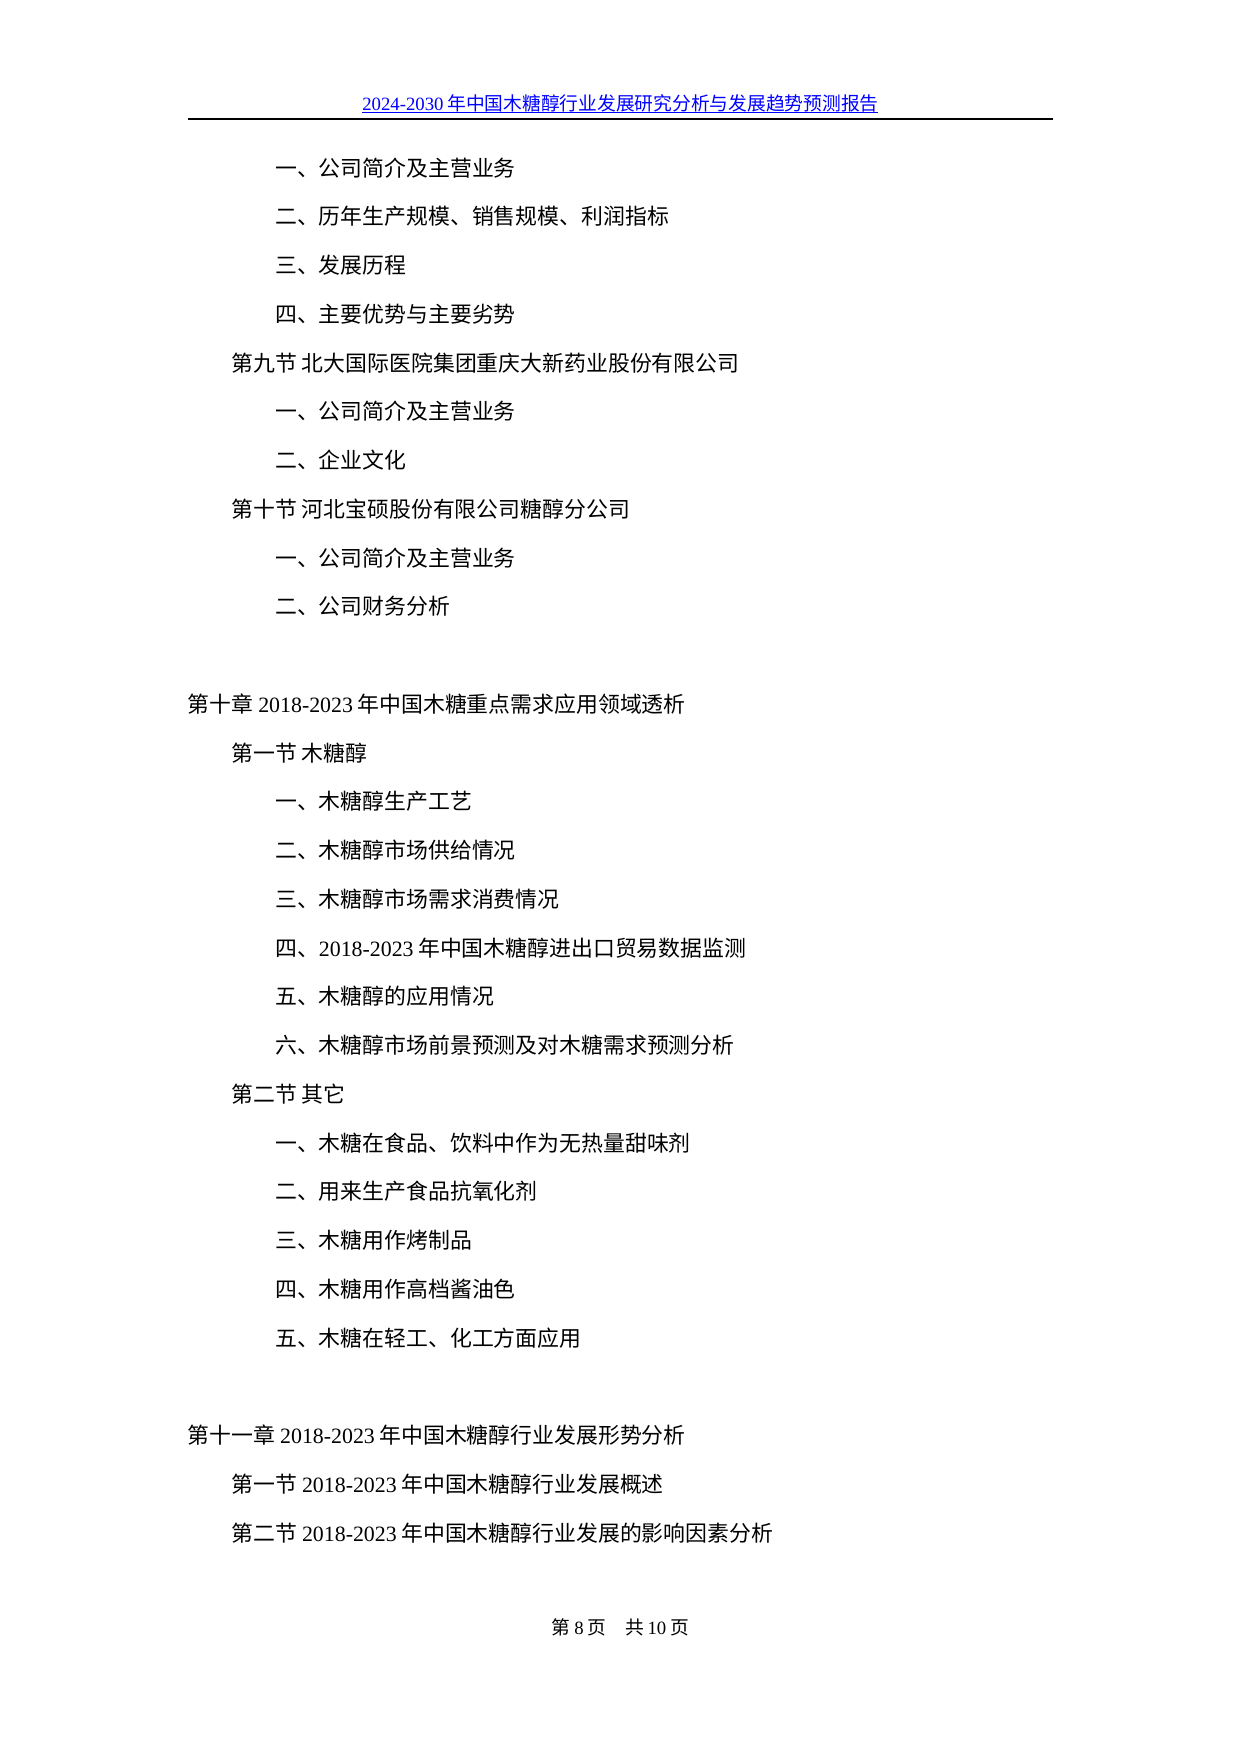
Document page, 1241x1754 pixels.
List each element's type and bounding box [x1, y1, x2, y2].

text [187, 150, 1053, 1548]
